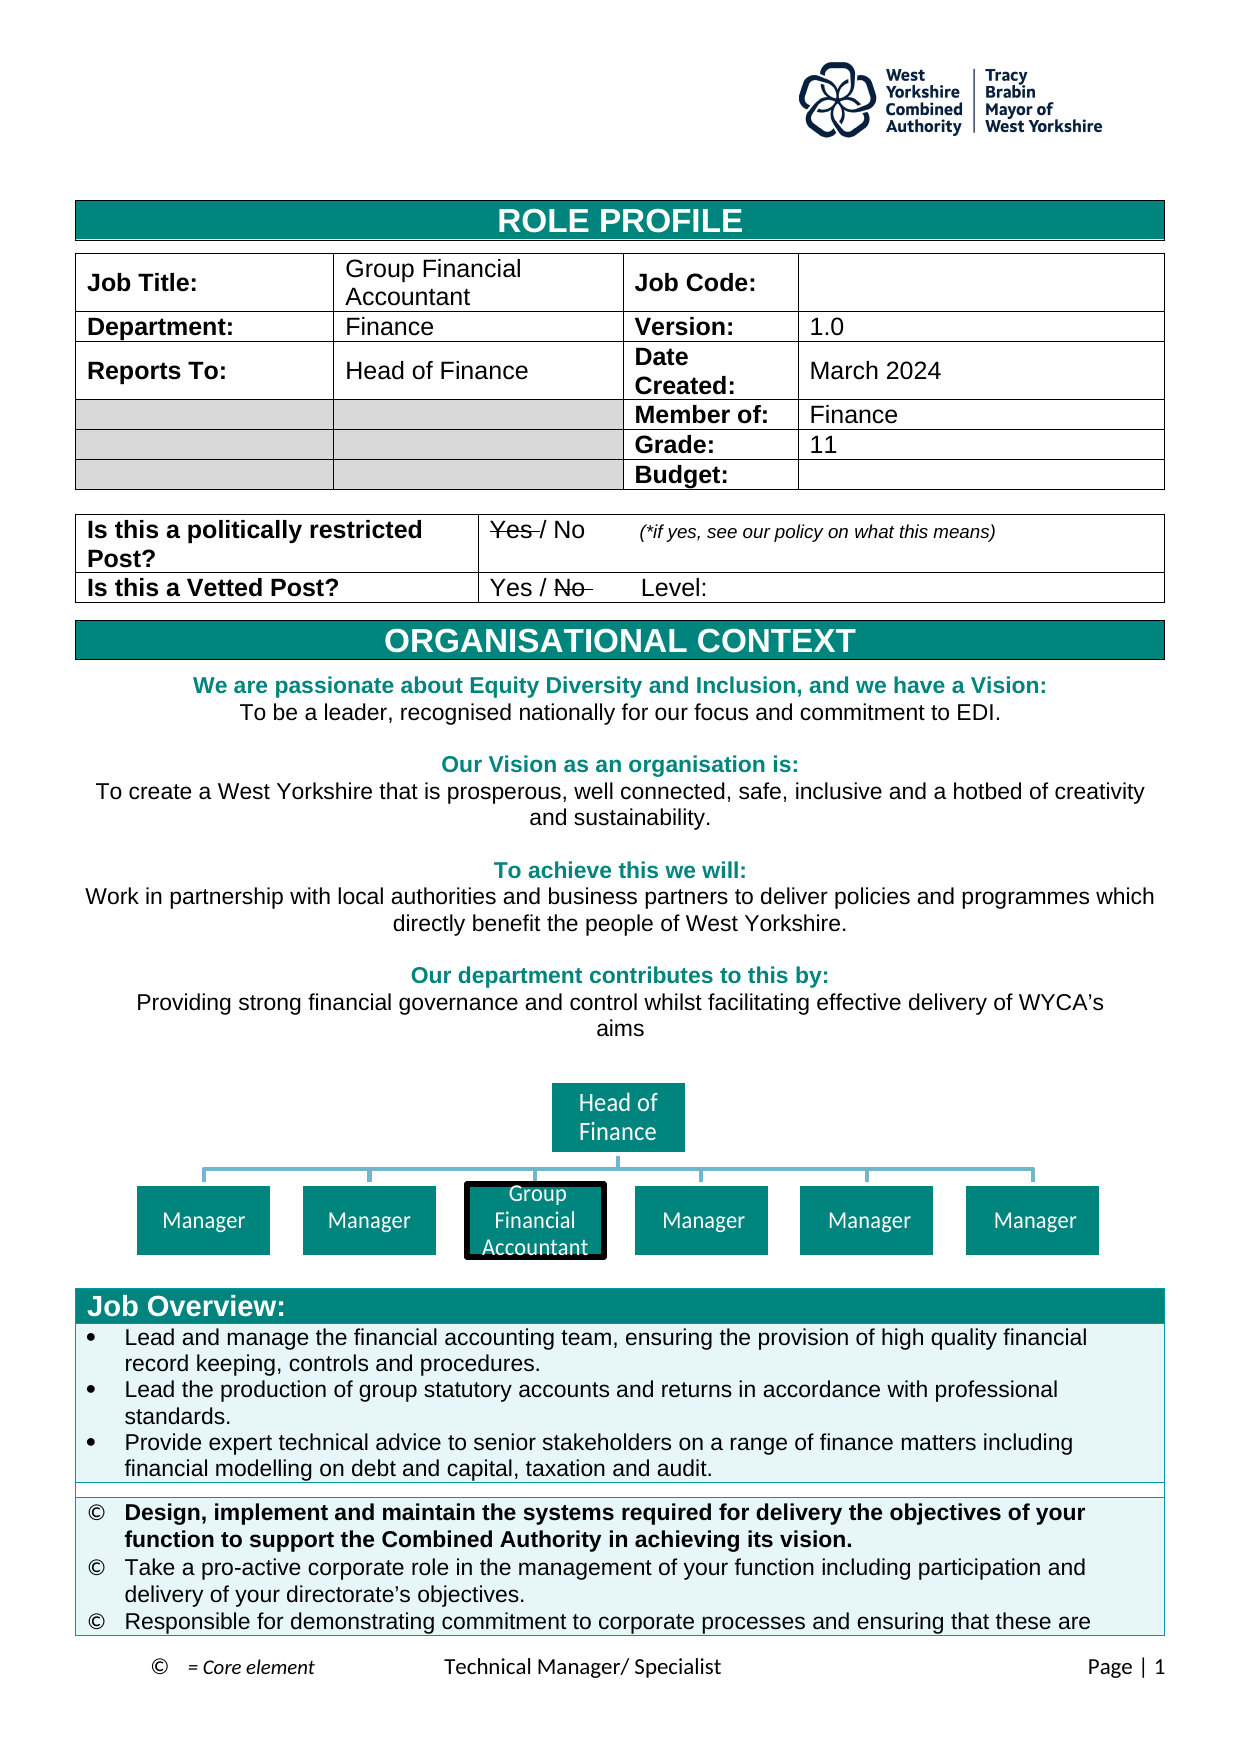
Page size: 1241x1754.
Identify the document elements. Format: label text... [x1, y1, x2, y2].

picture [365, 0, 1165, 200]
table_cell [799, 460, 1164, 489]
table_cell [76, 430, 333, 459]
table_cell March 2024 [799, 342, 1164, 399]
table_header Is this a politically restricted Post? [76, 515, 478, 572]
table_cell Head of Finance [334, 342, 623, 399]
text Work in partnership with local authorities and business partners to deliver policies and programmes which directly benefit the people of West Yorkshire. [75, 883, 1165, 936]
table_cell Yes / No Level: [479, 573, 1164, 602]
text To be a leader, recognised nationally for our focus and commitment to EDI. [134, 699, 1106, 725]
text Providing strong financial governance and control whilst facilitating effective delivery of WYCA’s aims [134, 989, 1106, 1041]
text Our department contributes to this by: [75, 962, 1165, 989]
table_cell Grade: [624, 430, 798, 459]
table_cell Is this a Vetted Post? [76, 573, 478, 602]
table_cell Reports To: [76, 342, 333, 399]
table_header ORGANISATIONAL CONTEXT [76, 621, 1164, 659]
table_cell 1.0 [799, 312, 1164, 341]
table_cell Finance [799, 400, 1164, 429]
table_cell 11 [799, 430, 1164, 459]
table_header Job Overview: [76, 1289, 1164, 1323]
text To create a West Yorkshire that is prosperous, well connected, safe, inclusive and a hotbed of creativity and sustainability. [75, 778, 1165, 831]
table_header Group Financial Accountant [334, 254, 623, 311]
table_cell [334, 400, 623, 429]
table_cell [334, 460, 623, 489]
table_header ROLE PROFILE [76, 201, 1164, 239]
table_cell Version: [624, 312, 798, 341]
table_cell Lead and manage the financial accounting team, ensuring the provision of high quality financial record keeping, controls and procedures. Lead the production of group statutory accounts and returns in accordance with professional standards. Provide expert technical advice to senior stakeholders on a range of finance matters including financial modelling on debt and capital, taxation and audit. [76, 1324, 1164, 1482]
text We are passionate about Equity Diversity and Inclusion, and we have a Vision: [134, 672, 1106, 699]
table_cell [76, 1483, 1164, 1497]
table_cell [76, 400, 333, 429]
table_cell Budget: [624, 460, 798, 489]
text To achieve this we will: [75, 857, 1165, 883]
table_header Yes / No (*if yes, see our policy on what this means) [479, 515, 1164, 572]
table_cell Member of: [624, 400, 798, 429]
table_header [799, 254, 1164, 311]
table_cell Date Created: [624, 342, 798, 399]
text Our Vision as an organisation is: [75, 751, 1165, 778]
table_cell Department: [76, 312, 333, 341]
table_header Job Title: [76, 254, 333, 311]
table_cell [76, 460, 333, 489]
table_cell Finance [334, 312, 623, 341]
table_header Job Code: [624, 254, 798, 311]
table_cell [334, 430, 623, 459]
